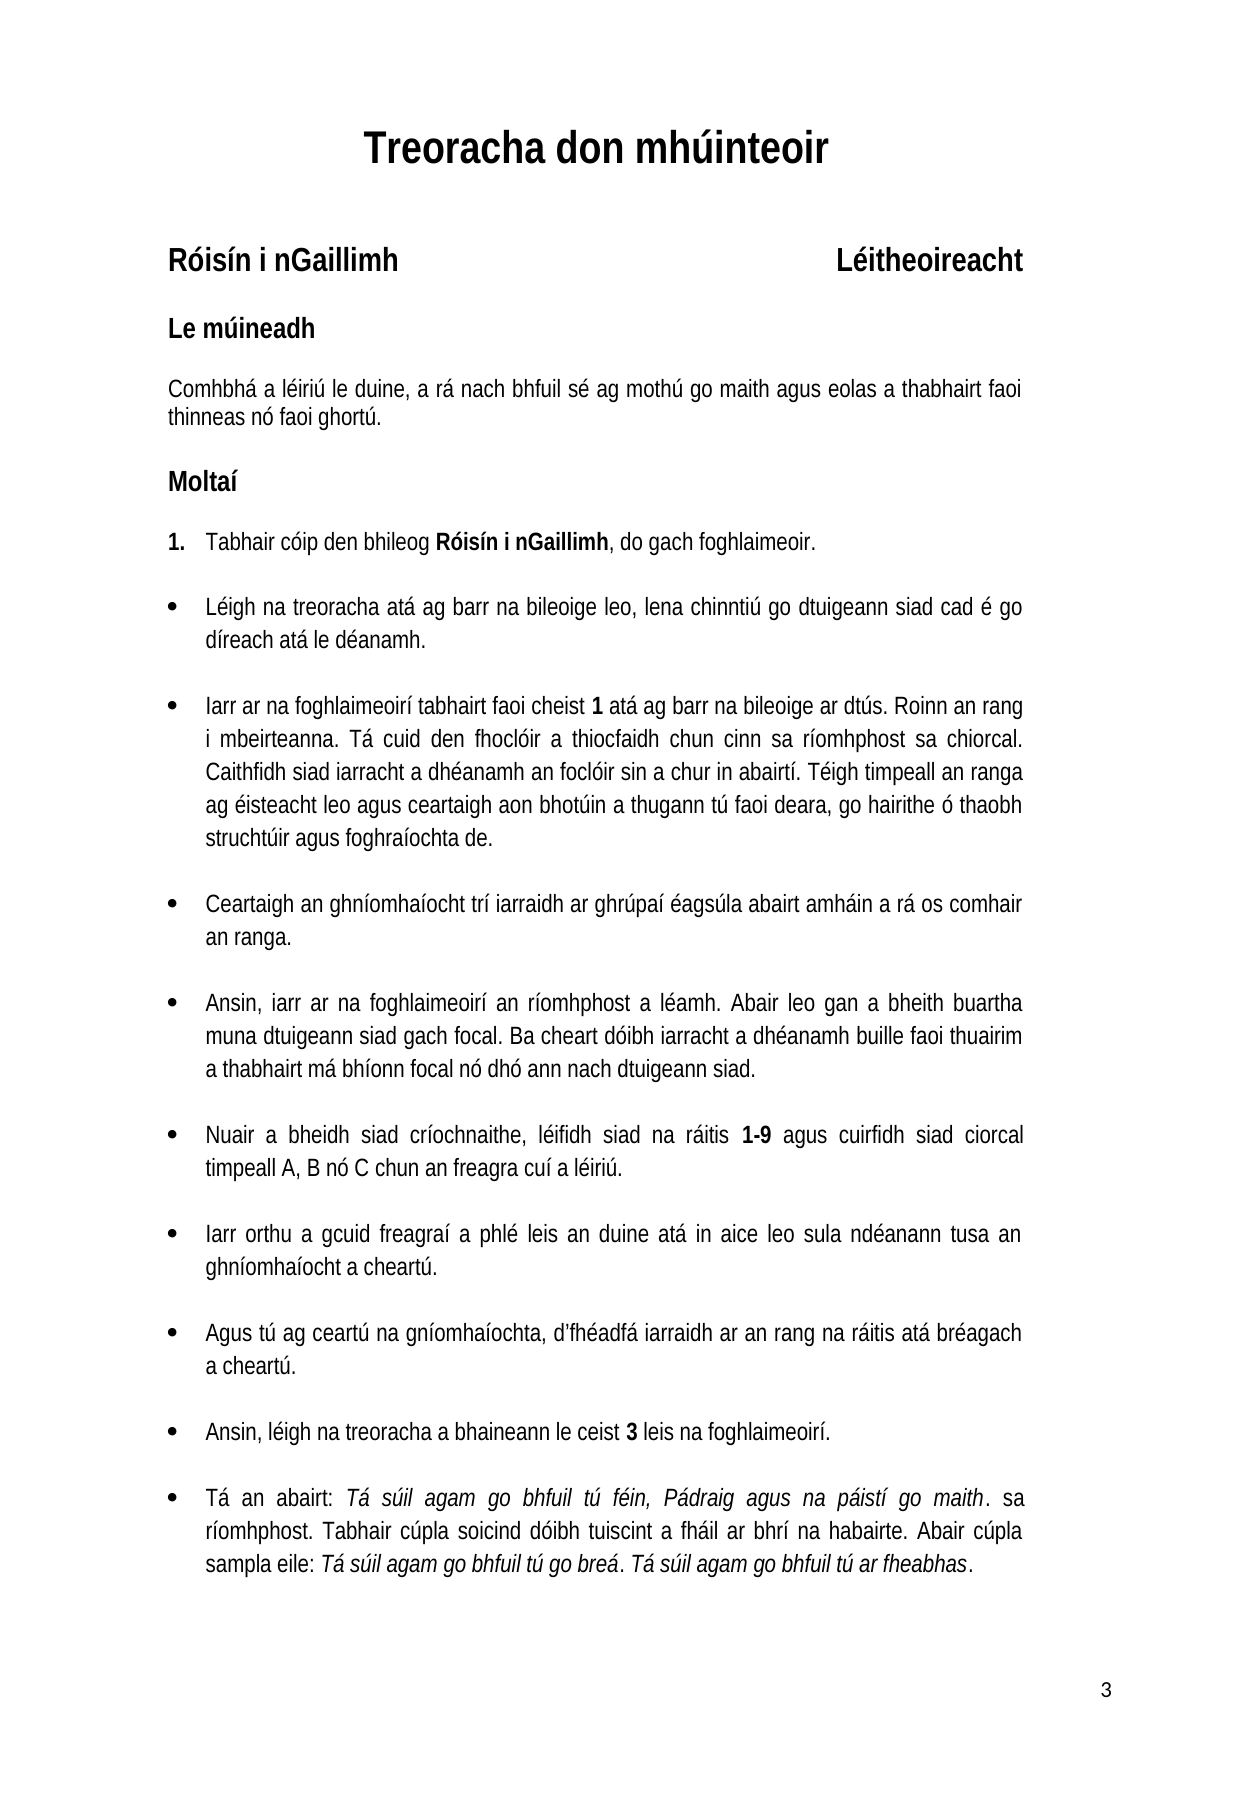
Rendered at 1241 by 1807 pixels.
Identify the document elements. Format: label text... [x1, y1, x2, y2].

text Comhbhá a léiriú le duine, a rá nach bhfuil sé ag mothú go maith agus eolas a thabhairt faoi thinneas nó faoi ghortú. [168, 374, 1024, 431]
list Léigh na treoracha atá ag barr na bileoige leo, lena chinntiú go dtuigeann siad cad é go díreach atá le déanamh. [168, 592, 1024, 654]
text Treoracha don mhúinteoir [168, 120, 1024, 173]
list Ansin, iarr ar na foghlaimeoirí an ríomhphost a léamh. Abair leo gan a bheith buartha muna dtuigeann siad gach focal. Ba cheart dóibh iarracht a dhéanamh buille faoi thuairim a thabhairt má bhíonn focal nó dhó ann nach dtuigeann siad. [168, 988, 1024, 1083]
list Ceartaigh an ghníomhaíocht trí iarraidh ar ghrúpaí éagsúla abairt amháin a rá os comhair an ranga. [168, 889, 1024, 951]
list Iarr orthu a gcuid freagraí a phlé leis an duine atá in aice leo sula ndéanann tusa an ghníomhaíocht a cheartú. [168, 1219, 1024, 1281]
list Tá an abairt: Tá súil agam go bhfuil tú féin, Pádraig agus na páistí go maith. sa ríomhphost. Tabhair cúpla soicind dóibh tuiscint a fháil ar bhrí na habairte. Abair cúpla sampla eile: Tá súil agam go bhfuil tú go breá. Tá súil agam go bhfuil tú ar fheabhas. [168, 1483, 1024, 1577]
list Nuair a bheidh siad críochnaithe, léifidh siad na ráitis 1-9 agus cuirfidh siad ciorcal timpeall A, B nó C chun an freagra cuí a léiriú. [168, 1120, 1024, 1182]
list Agus tú ag ceartú na gníomhaíochta, d’fhéadfá iarraidh ar an rang na ráitis atá bréagach a cheartú. [168, 1318, 1024, 1379]
list Ansin, léigh na treoracha a bhaineann le ceist 3 leis na foghlaimeoirí. [168, 1417, 1024, 1446]
text Le múineadh [168, 312, 1024, 345]
text Róisín i nGaillimh Léitheoireacht [168, 240, 1024, 278]
list Tabhair cóip den bhileog Róisín i nGaillimh, do gach foghlaimeoir. [168, 526, 1024, 555]
list Iarr ar na foghlaimeoirí tabhairt faoi cheist 1 atá ag barr na bileoige ar dtús. Roinn an rang i mbeirteanna. Tá cuid den fhoclóir a thiocfaidh chun cinn sa ríomhphost sa chiorcal. Caithfidh siad iarracht a dhéanamh an foclóir sin a chur in abairtí. Téigh timpeall an ranga ag éisteacht leo agus ceartaigh aon bhotúin a thugann tú faoi deara, go hairithe ó thaobh struchtúir agus foghraíochta de. [168, 691, 1024, 852]
text Moltaí [168, 464, 1024, 498]
